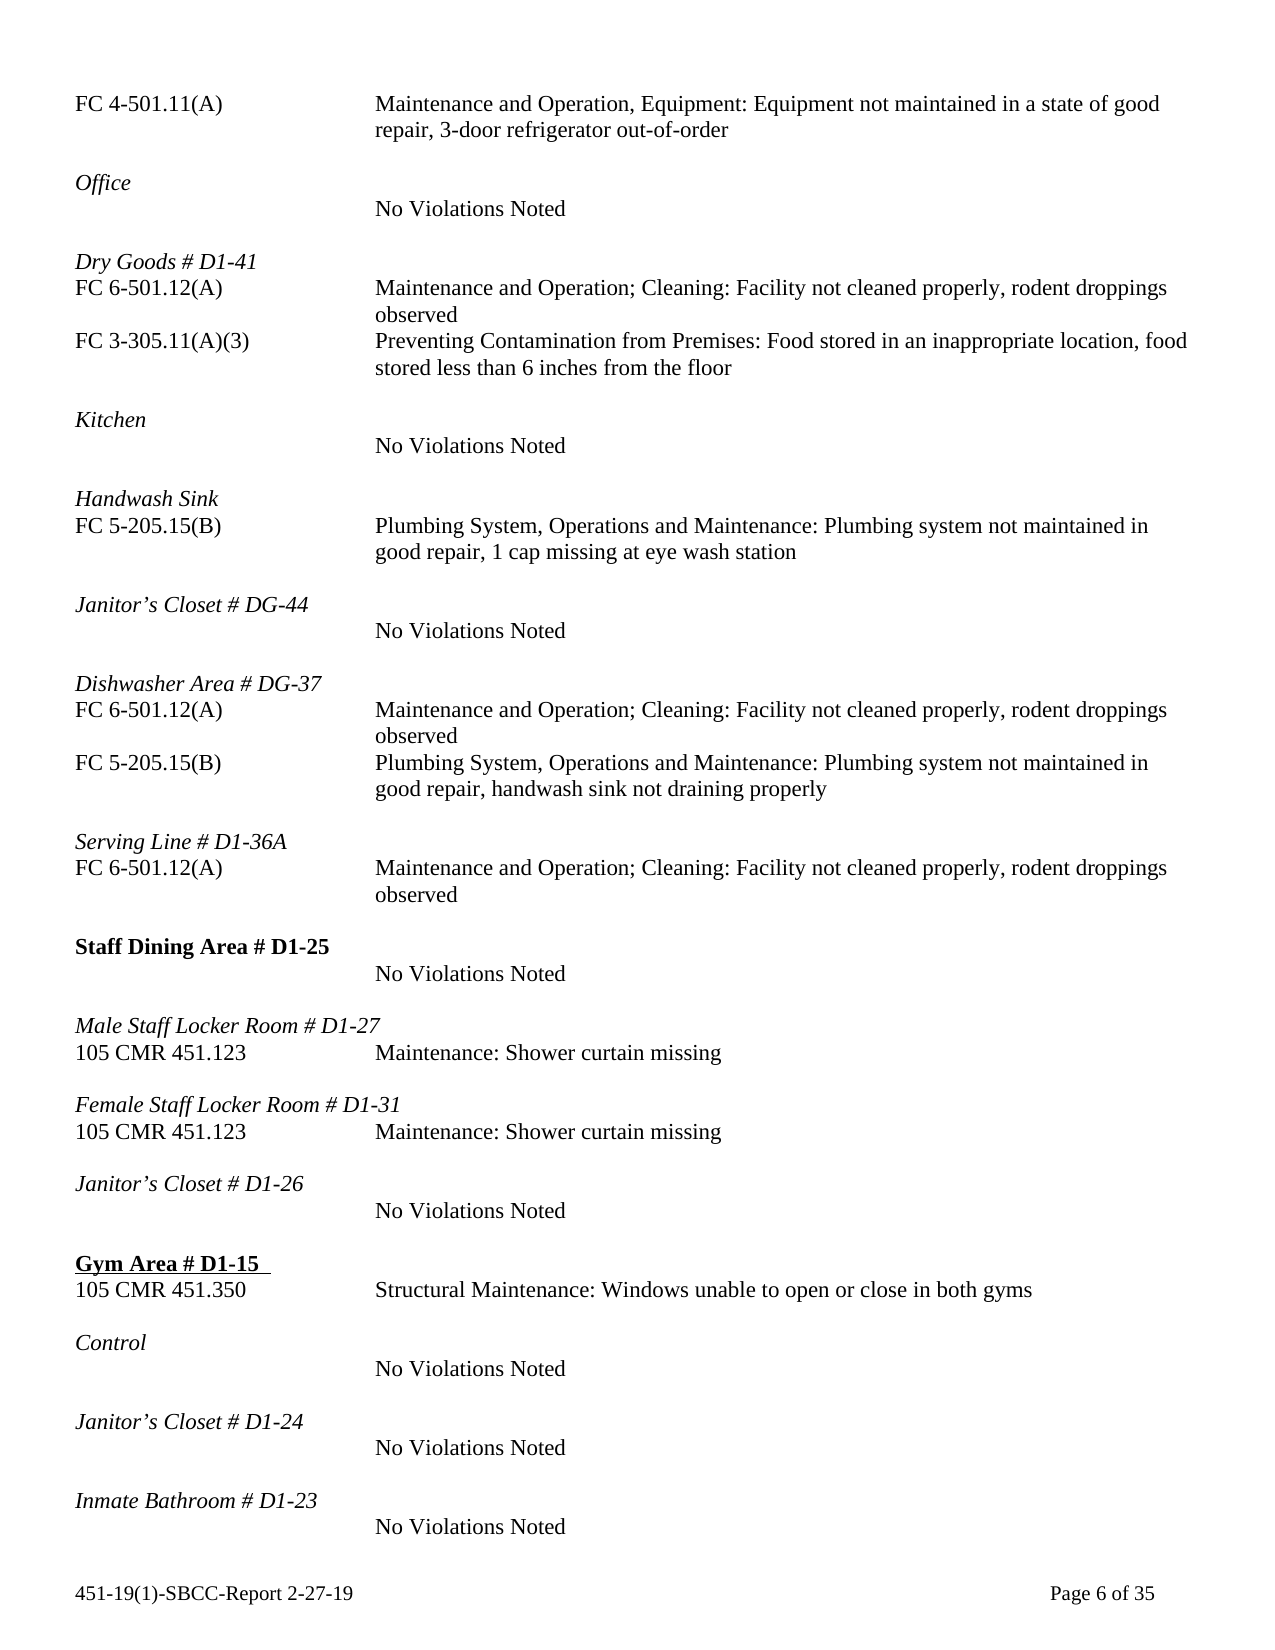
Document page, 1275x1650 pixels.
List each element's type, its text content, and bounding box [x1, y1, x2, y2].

text FC 6-501.12(A) Maintenance and Operation; Cleaning: Facility not cleaned properly, rodent droppings observed [75, 854, 1200, 907]
text Janitor’s Closet # D1-26 [75, 1171, 1200, 1197]
text Female Staff Locker Room # D1-31 [75, 1091, 1200, 1118]
text No Violations Noted [75, 1355, 1200, 1381]
text Control [75, 1329, 1200, 1355]
text Dishwasher Area # DG-37 [75, 670, 1200, 696]
text FC 6-501.12(A) Maintenance and Operation; Cleaning: Facility not cleaned properly, rodent droppings observed [75, 274, 1200, 327]
text No Violations Noted [75, 433, 1200, 459]
text Handwash Sink [75, 485, 1200, 512]
text Kitchen [75, 406, 1200, 433]
text No Violations Noted [75, 617, 1200, 643]
text 105 CMR 451.350 Structural Maintenance: Windows unable to open or close in both gyms [75, 1276, 1200, 1302]
text Gym Area # D1-15 [75, 1249, 1200, 1276]
text No Violations Noted [75, 1197, 1200, 1223]
text Serving Line # D1-36A [75, 828, 1200, 854]
text Janitor’s Closet # D1-24 [75, 1408, 1200, 1434]
text Dry Goods # D1-41 [75, 248, 1200, 274]
text FC 4-501.11(A) Maintenance and Operation, Equipment: Equipment not maintained in a state of good repair, 3-door refrigerator out-of-order [75, 90, 1200, 143]
text No Violations Noted [75, 1434, 1200, 1460]
text Janitor’s Closet # DG-44 [75, 591, 1200, 617]
text No Violations Noted [75, 195, 1200, 222]
text 105 CMR 451.123 Maintenance: Shower curtain missing [75, 1118, 1200, 1144]
text Staff Dining Area # D1-25 [75, 933, 1200, 960]
text FC 3-305.11(A)(3) Preventing Contamination from Premises: Food stored in an inappropriate location, food stored less than 6 inches from the floor [75, 327, 1200, 380]
text Office [75, 169, 1200, 195]
text No Violations Noted [75, 1513, 1200, 1539]
text Male Staff Locker Room # D1-27 [75, 1012, 1200, 1039]
text FC 6-501.12(A) Maintenance and Operation; Cleaning: Facility not cleaned properly, rodent droppings observed [75, 696, 1200, 749]
text FC 5-205.15(B) Plumbing System, Operations and Maintenance: Plumbing system not maintained in good repair, handwash sink not draining properly [75, 749, 1200, 802]
text 105 CMR 451.123 Maintenance: Shower curtain missing [75, 1039, 1200, 1065]
text No Violations Noted [75, 960, 1200, 986]
text FC 5-205.15(B) Plumbing System, Operations and Maintenance: Plumbing system not maintained in good repair, 1 cap missing at eye wash station [75, 512, 1200, 564]
text Inmate Bathroom # D1-23 [75, 1487, 1200, 1513]
